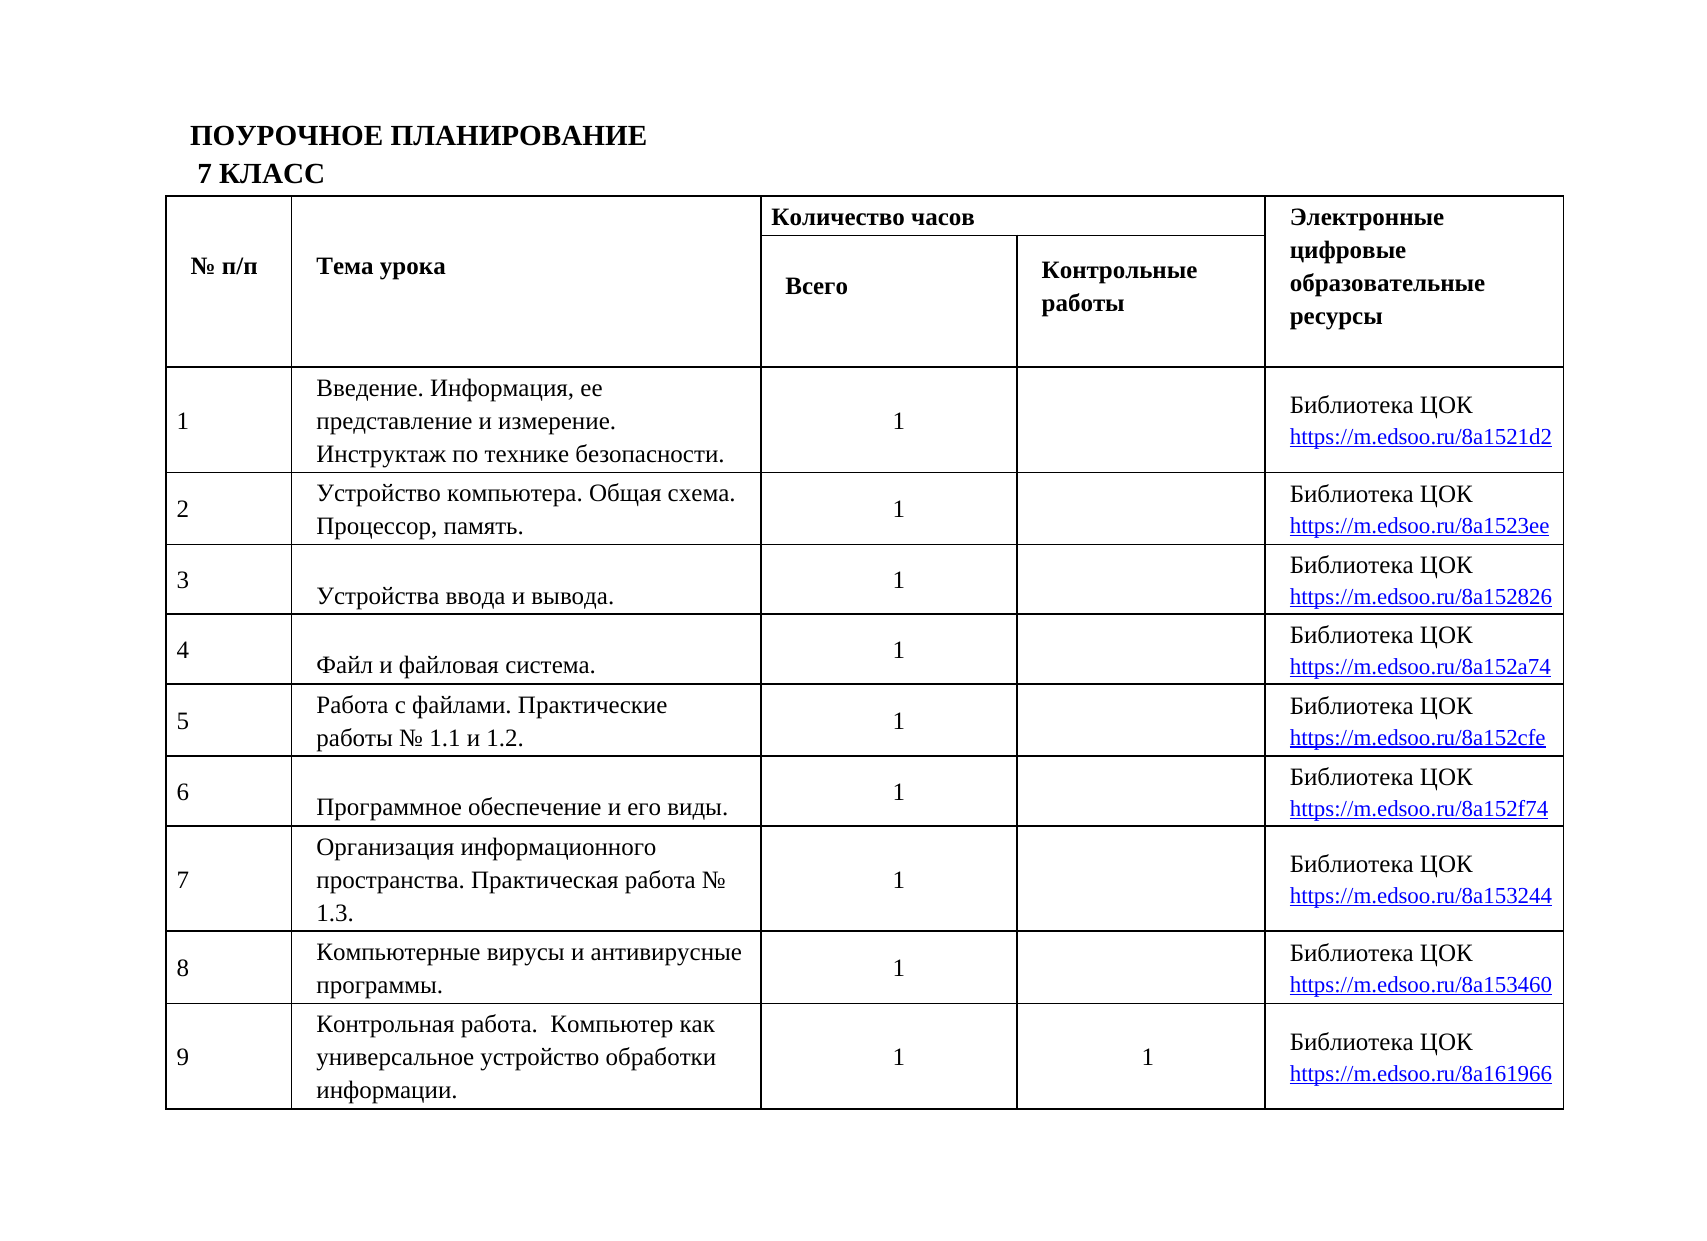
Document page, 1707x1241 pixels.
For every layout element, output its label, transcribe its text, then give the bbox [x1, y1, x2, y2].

table_cell [1018, 615, 1264, 683]
table_cell Библиотека ЦОК https://m.edsoo.ru/8a161966 [1266, 1004, 1563, 1108]
table_cell 3 [167, 545, 291, 613]
table_cell Всего [762, 236, 1016, 366]
table_cell [1018, 368, 1264, 471]
table_cell [1018, 685, 1264, 755]
table_cell 8 [167, 932, 291, 1003]
table_cell Библиотека ЦОК https://m.edsoo.ru/8a153244 [1266, 827, 1563, 930]
table_cell 4 [167, 615, 291, 683]
table_cell 1 [762, 757, 1016, 825]
table_header Количество часов [762, 197, 1264, 234]
table_cell Библиотека ЦОК https://m.edsoo.ru/8a152f74 [1266, 757, 1563, 825]
table_cell 1 [762, 827, 1016, 930]
table_cell Библиотека ЦОК https://m.edsoo.ru/8a152826 [1266, 545, 1563, 613]
table_cell 5 [167, 685, 291, 755]
table_cell Контрольные работы [1018, 236, 1264, 366]
table_cell 1 [762, 473, 1016, 544]
table_cell Библиотека ЦОК https://m.edsoo.ru/8a152a74 [1266, 615, 1563, 683]
table_cell [1018, 827, 1264, 930]
table_cell [1018, 932, 1264, 1003]
table_header № п/п [167, 197, 291, 366]
table_cell 1 [762, 932, 1016, 1003]
table_cell Устройство компьютера. Общая схема. Процессор, память. [292, 473, 760, 544]
table_cell 7 [167, 827, 291, 930]
table_cell Работа с файлами. Практические работы № 1.1 и 1.2. [292, 685, 760, 755]
table_cell Введение. Информация, ее представление и измерение. Инструктаж по технике безопасности. [292, 368, 760, 471]
table_cell Библиотека ЦОК https://m.edsoo.ru/8a1523ee [1266, 473, 1563, 544]
table_cell [1018, 473, 1264, 544]
table_cell Контрольная работа. Компьютер как универсальное устройство обработки информации. [292, 1004, 760, 1108]
table_cell [1018, 757, 1264, 825]
table_cell 1 [167, 368, 291, 471]
table_cell Библиотека ЦОК https://m.edsoo.ru/8a153460 [1266, 932, 1563, 1003]
text 7 КЛАСС [190, 157, 1618, 190]
table_cell Программное обеспечение и его виды. [292, 757, 760, 825]
table_cell Устройства ввода и вывода. [292, 545, 760, 613]
table_cell Файл и файловая система. [292, 615, 760, 683]
table_cell Библиотека ЦОК https://m.edsoo.ru/8a152cfe [1266, 685, 1563, 755]
table_header Тема урока [292, 197, 760, 366]
table_cell [1018, 545, 1264, 613]
table_cell 1 [762, 545, 1016, 613]
table_cell 1 [1018, 1004, 1264, 1108]
table_cell Организация информационного пространства. Практическая работа № 1.3. [292, 827, 760, 930]
table_cell 9 [167, 1004, 291, 1108]
table_cell 1 [762, 368, 1016, 471]
text ПОУРОЧНОЕ ПЛАНИРОВАНИЕ [190, 118, 1618, 152]
table_cell 1 [762, 685, 1016, 755]
table_cell 2 [167, 473, 291, 544]
table_header Электронные цифровые образовательные ресурсы [1266, 197, 1563, 366]
table_cell 1 [762, 615, 1016, 683]
table_cell 6 [167, 757, 291, 825]
table_cell Библиотека ЦОК https://m.edsoo.ru/8a1521d2 [1266, 368, 1563, 471]
table_cell Компьютерные вирусы и антивирусные программы. [292, 932, 760, 1003]
table_cell 1 [762, 1004, 1016, 1108]
